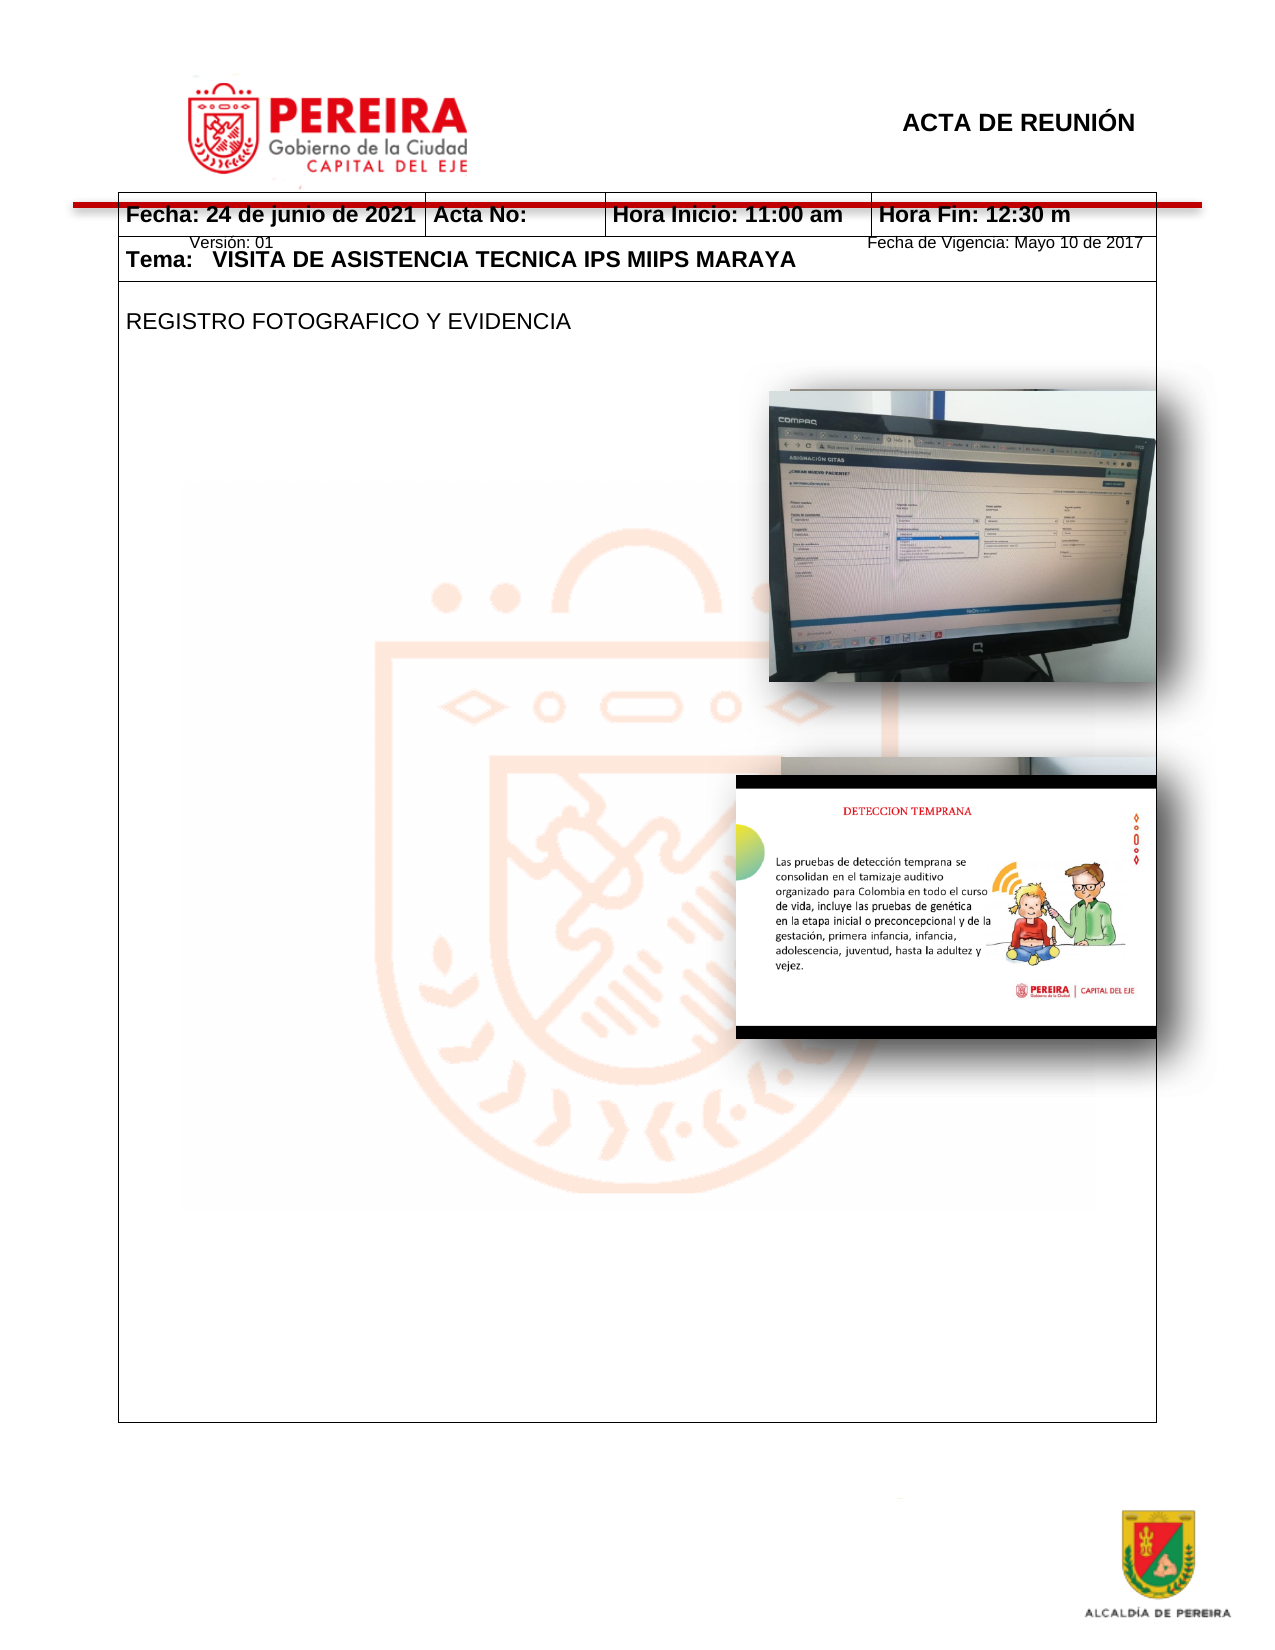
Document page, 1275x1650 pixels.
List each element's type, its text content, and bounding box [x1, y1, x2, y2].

table_header Hora Fin: 12:30 m [872, 193, 1156, 236]
table_cell Tema: VISITA DE ASISTENCIA TECNICA IPS MIIPS MARAYA [119, 237, 1156, 281]
table_header Acta No: [426, 193, 605, 236]
table_header Hora Inicio: 11:00 am [606, 193, 871, 236]
table_header Fecha: 24 de junio de 2021 [119, 193, 425, 236]
picture [177, 73, 477, 192]
picture [850, 1486, 1238, 1632]
